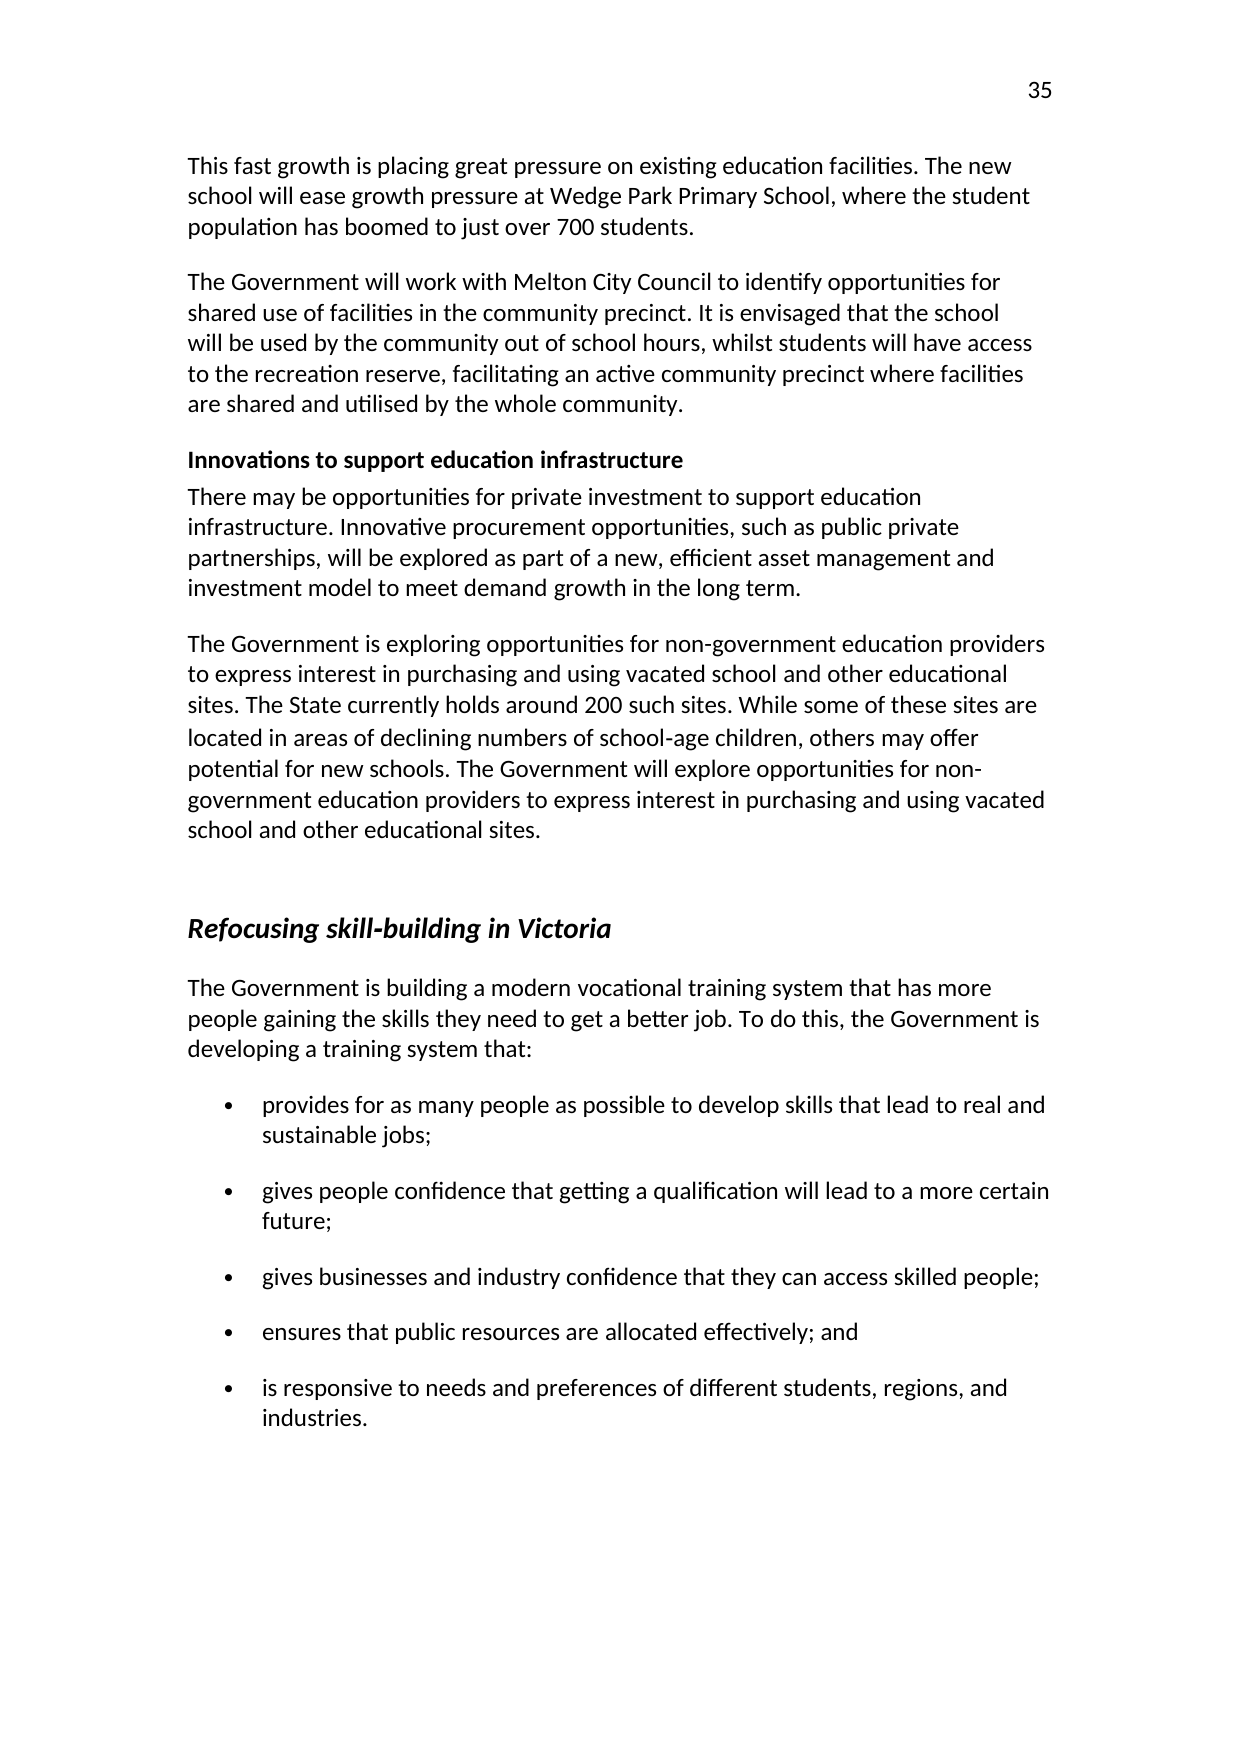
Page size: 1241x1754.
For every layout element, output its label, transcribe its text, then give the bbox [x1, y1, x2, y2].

text provides for as many people as possible to develop skills that lead to real and sustainable jobs; [225, 1089, 1053, 1150]
text ensures that public resources are allocated effectively; and [225, 1317, 1053, 1347]
text gives people confidence that getting a qualification will lead to a more certain future; [225, 1175, 1053, 1236]
text gives businesses and industry confidence that they can access skilled people; [225, 1261, 1053, 1292]
text There may be opportunities for private investment to support education infrastructure. Innovative procurement opportunities, such as public private partnerships, will be explored as part of a new, efficient asset management and investment model to meet demand growth in the long term. [187, 481, 1053, 603]
text This fast growth is placing great pressure on existing education facilities. The new school will ease growth pressure at Wedge Park Primary School, where the student population has boomed to just over 700 students. [187, 150, 1053, 242]
text The Government is building a modern vocational training system that has more people gaining the skills they need to get a better job. To do this, the Government is developing a training system that: [187, 972, 1053, 1064]
text is responsive to needs and preferences of different students, regions, and industries. [225, 1372, 1053, 1433]
text The Government will work with Melton City Council to identify opportunities for shared use of facilities in the community precinct. It is envisaged that the school will be used by the community out of school hours, whilst students will have access to the recreation reserve, facilitating an active community precinct where facilities are shared and utilised by the whole community. [187, 267, 1053, 419]
subtitle Innovations to support education infrastructure [187, 444, 1053, 475]
subtitle Refocusing skill‑building in Victoria [187, 908, 1053, 947]
text The Government is exploring opportunities for non-government education providers to express interest in purchasing and using vacated school and other educational sites. The State currently holds around 200 such sites. While some of these sites are located in areas of declining numbers of school‑age children, others may offer potential for new schools. The Government will explore opportunities for non-government education providers to express interest in purchasing and using vacated school and other educational sites. [187, 628, 1053, 845]
